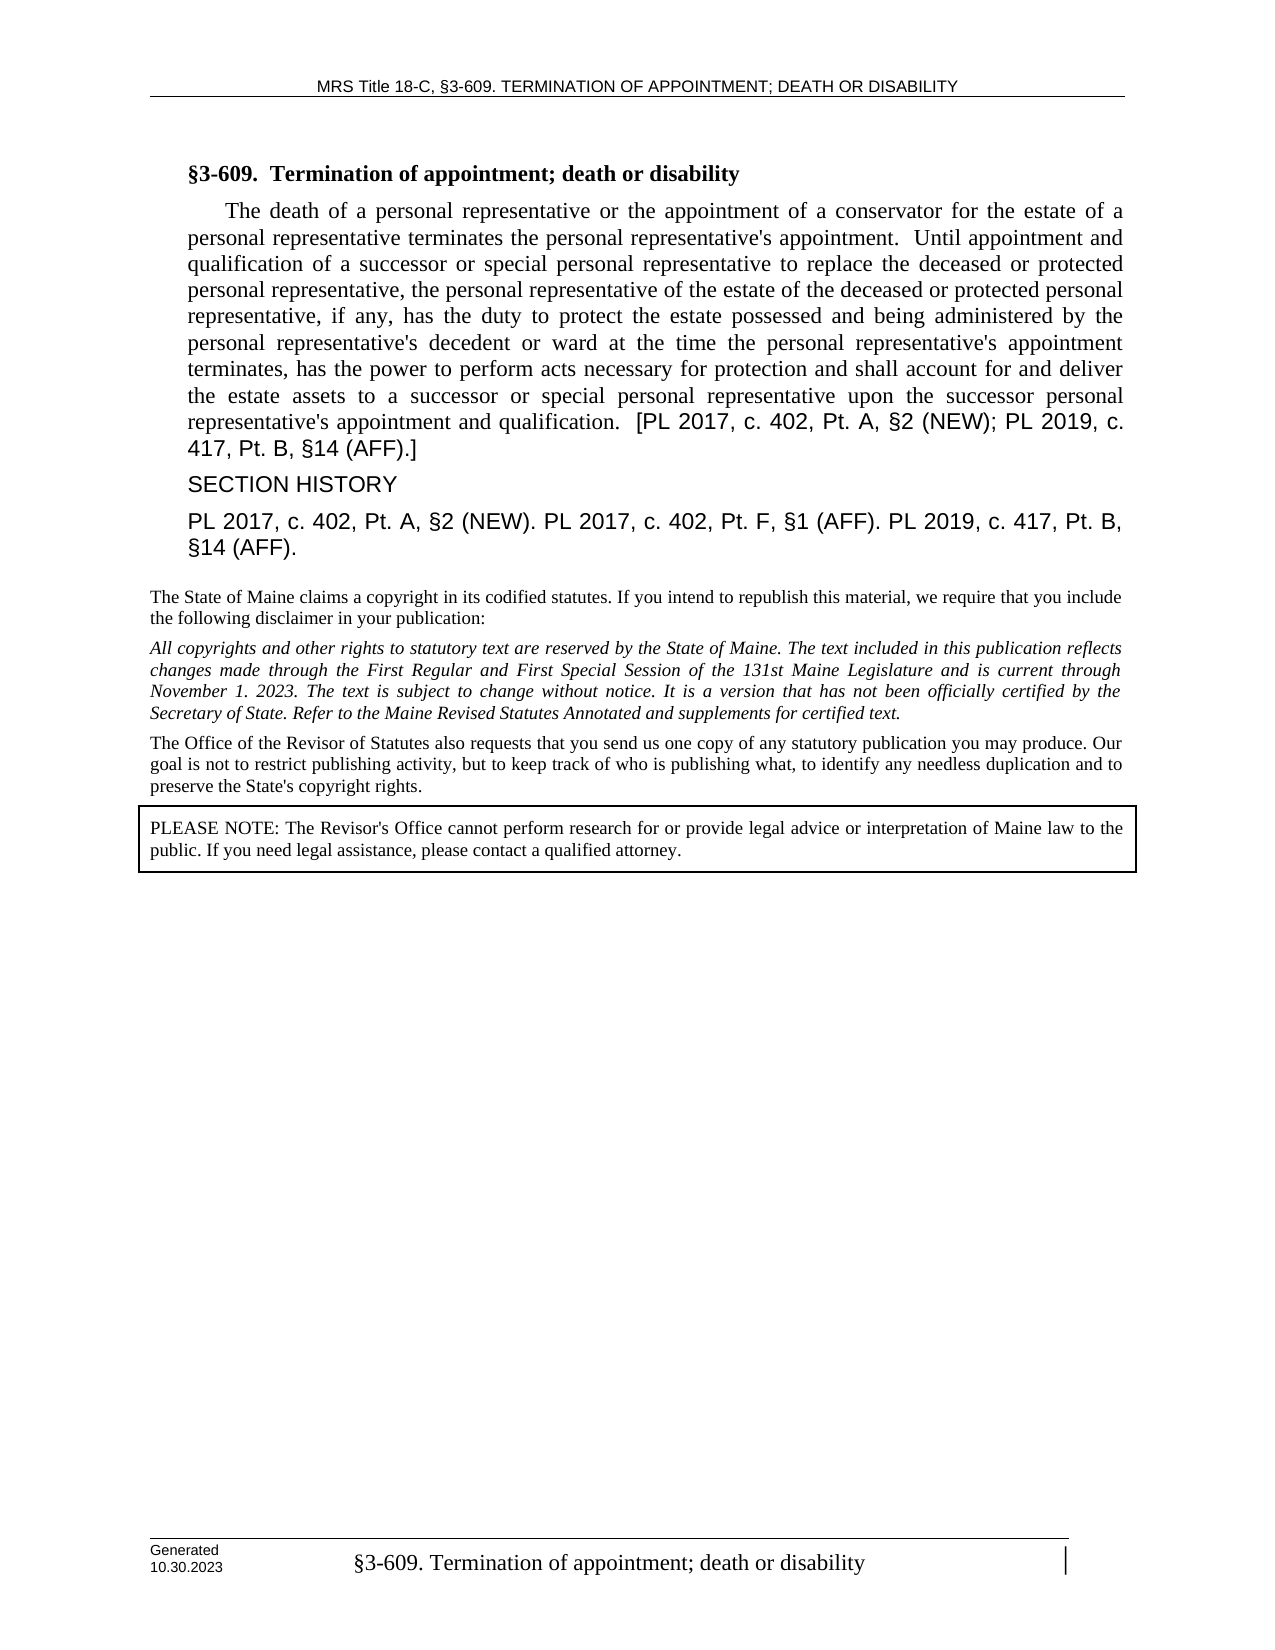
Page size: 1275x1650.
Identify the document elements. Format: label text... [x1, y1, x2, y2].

text All copyrights and other rights to statutory text are reserved by the State of Maine. The text included in this publication reflects changes made through the First Regular and First Special Session of the 131st Maine Legislature and is current through November 1. 2023 . The text is subject to change without notice. It is a version that has not been officially certified by the Secretary of State. Refer to the Maine Revised Statutes Annotated and supplements for certified text. [150, 637, 1125, 723]
text PLEASE NOTE: The Revisor's Office cannot perform research for or provide legal advice or interpretation of Maine law to the public. If you need legal assistance, please contact a qualified attorney. [140, 807, 1135, 871]
text The State of Maine claims a copyright in its codified statutes. If you intend to republish this material, we require that you include the following disclaimer in your publication: [150, 586, 1125, 629]
text The Office of the Revisor of Statutes also requests that you send us one copy of any statutory publication you may produce. Our goal is not to restrict publishing activity, but to keep track of who is publishing what, to identify any needless duplication and to preserve the State's copyright rights. [150, 732, 1125, 796]
text PL 2017, c. 402, Pt. A, §2 (NEW). PL 2017, c. 402, Pt. F, §1 (AFF). PL 2019, c. 417, Pt. B, §14 (AFF). [187, 508, 1125, 561]
text SECTION HISTORY [187, 471, 1125, 498]
text §3-609. Termination of appointment; death or disability [187, 160, 1125, 187]
text The death of a personal representative or the appointment of a conservator for the estate of a personal representative terminates the personal representative's appointment. Until appointment and qualification of a successor or special personal representative to replace the deceased or protected personal representative, the personal representative of the estate of the deceased or protected personal representative, if any, has the duty to protect the estate possessed and being administered by the personal representative's decedent or ward at the time the personal representative's appointment terminates, has the power to perform acts necessary for protection and shall account for and deliver the estate assets to a successor or special personal representative upon the successor personal representative's appointment and qualification. [PL 2017, c. 402, Pt. A, §2 (NEW); PL 2019, c. 417, Pt. B, §14 (AFF).] [187, 197, 1125, 461]
